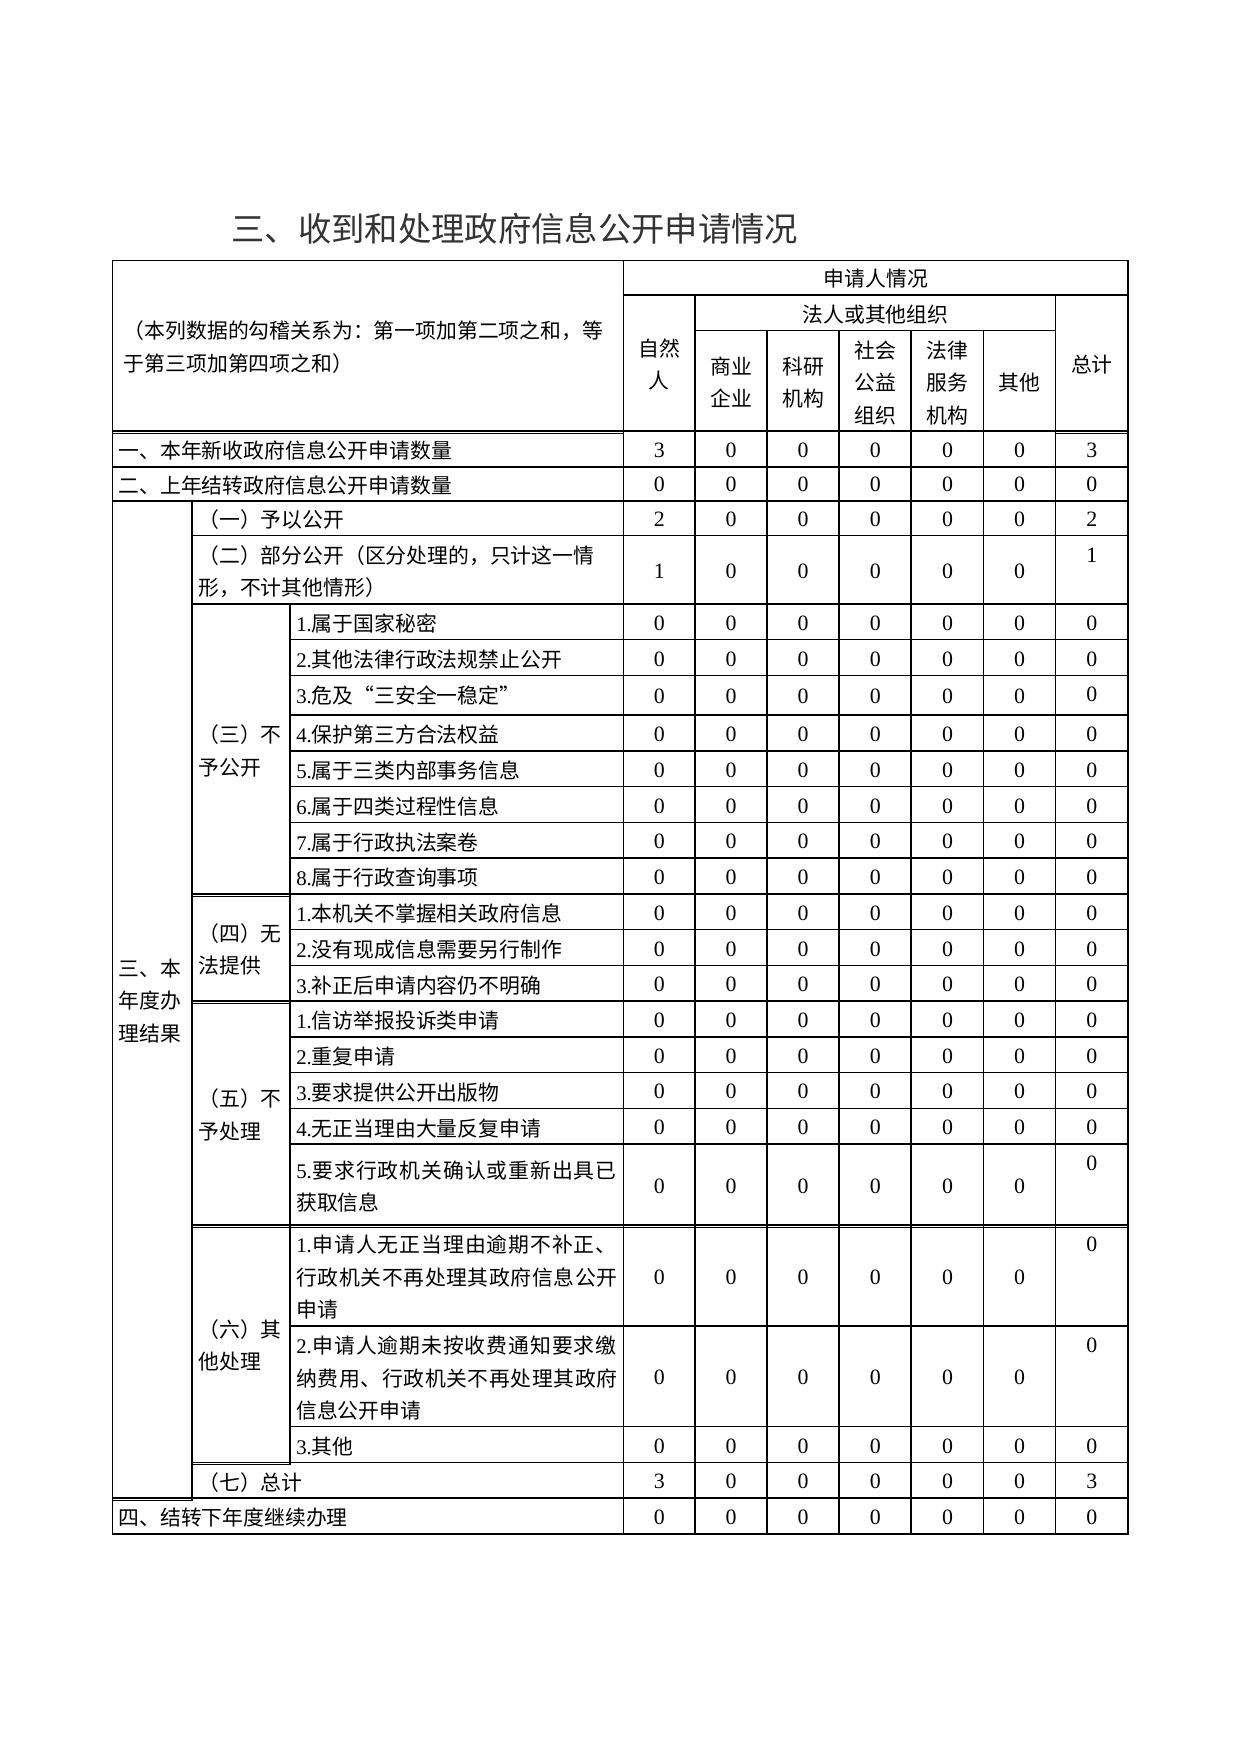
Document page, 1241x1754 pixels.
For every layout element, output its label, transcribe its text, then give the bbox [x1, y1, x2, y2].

table_cell 0 [912, 859, 983, 893]
table_cell 0 [840, 716, 910, 750]
table_cell 0 [984, 676, 1055, 714]
table_cell 0 [1056, 1145, 1127, 1224]
table_cell 6.属于四类过程性信息 [291, 787, 623, 822]
table_cell 0 [768, 716, 838, 750]
table_cell 0 [624, 966, 694, 1000]
table_cell 2 [1056, 502, 1127, 535]
table_cell 0 [696, 823, 766, 857]
table_cell 0 [768, 676, 838, 714]
table_cell 0 [984, 1463, 1055, 1497]
table_cell 三、本年度办理结果 [113, 502, 191, 1497]
table_cell 0 [696, 1145, 766, 1224]
table_cell 0 [912, 1499, 983, 1533]
table_cell 0 [696, 1499, 766, 1533]
table_cell 0 [696, 895, 766, 929]
table_cell 0 [912, 605, 983, 639]
table_cell 0 [696, 752, 766, 786]
table_cell 0 [1056, 1109, 1127, 1143]
table_cell （七）总计 [193, 1463, 623, 1497]
table_cell 商业 企业 [696, 331, 766, 430]
table_cell 0 [840, 1427, 910, 1461]
table_cell 0 [840, 1228, 910, 1325]
table_cell 0 [768, 1002, 838, 1036]
table_cell 0 [840, 468, 910, 500]
table_cell 0 [840, 1002, 910, 1036]
table_cell 0 [840, 823, 910, 857]
table_cell 0 [1056, 752, 1127, 786]
table_cell 0 [696, 1427, 766, 1461]
table_cell 0 [768, 930, 838, 964]
table_cell 0 [768, 1038, 838, 1072]
table_cell 3.补正后申请内容仍不明确 [291, 966, 623, 1000]
table_cell 0 [768, 468, 838, 500]
table_cell 1.属于国家秘密 [291, 605, 623, 639]
table_cell 0 [912, 1038, 983, 1072]
table_cell （一）予以公开 [193, 502, 623, 535]
table_cell 0 [1056, 787, 1127, 822]
table_cell 法律服务机构 [912, 331, 983, 430]
table_cell 0 [624, 1002, 694, 1036]
table_cell 总计 [1056, 296, 1127, 430]
table_header 申请人情况 [624, 261, 1127, 294]
table_cell 2.没有现成信息需要另行制作 [291, 930, 623, 964]
table_cell 0 [912, 966, 983, 1000]
table_cell 1 [624, 536, 694, 603]
table_cell 0 [768, 1427, 838, 1461]
table_cell 0 [624, 676, 694, 714]
table_cell 0 [984, 1145, 1055, 1224]
table_cell 0 [840, 502, 910, 535]
table_cell 2.申请人逾期未按收费通知要求缴纳费用、行政机关不再处理其政府信息公开申请 [291, 1327, 623, 1426]
table_cell 0 [696, 605, 766, 639]
table_cell 0 [912, 752, 983, 786]
table_cell 0 [984, 966, 1055, 1000]
table_cell （三）不予公开 [193, 605, 289, 893]
table_cell 0 [1056, 640, 1127, 674]
table_cell 0 [912, 1109, 983, 1143]
table_cell 2 [624, 502, 694, 535]
table_cell 0 [1056, 1327, 1127, 1426]
table_cell 1.申请人无正当理由逾期不补正、行政机关不再处理其政府信息公开申请 [291, 1228, 623, 1325]
table_cell 0 [984, 502, 1055, 535]
table_cell 0 [696, 432, 766, 466]
table_cell 0 [912, 640, 983, 674]
table_cell 0 [1056, 676, 1127, 714]
table_cell 0 [768, 859, 838, 893]
table_cell 0 [1056, 1499, 1127, 1533]
table_cell 0 [984, 716, 1055, 750]
table_cell 0 [984, 468, 1055, 500]
table_cell 0 [840, 1327, 910, 1426]
table_cell 0 [984, 536, 1055, 603]
table_cell 0 [840, 1463, 910, 1497]
table_cell 0 [912, 1145, 983, 1224]
table_cell 0 [768, 1073, 838, 1107]
table_cell 3 [624, 432, 694, 466]
table_cell 5.要求行政机关确认或重新出具已获取信息 [291, 1145, 623, 1224]
table_cell 0 [624, 716, 694, 750]
table_cell （四）无法提供 [193, 897, 289, 1000]
table_cell （二）部分公开（区分处理的，只计这一情形，不计其他情形） [193, 536, 623, 603]
table_cell 0 [984, 1073, 1055, 1107]
table_cell 3 [624, 1463, 694, 1497]
table_cell 0 [624, 1109, 694, 1143]
table_cell 0 [768, 1327, 838, 1426]
table_cell 0 [1056, 468, 1127, 500]
table_cell 0 [984, 930, 1055, 964]
table_cell 0 [624, 1499, 694, 1533]
table_cell 0 [768, 966, 838, 1000]
table_cell 1.本机关不掌握相关政府信息 [291, 895, 623, 929]
table_cell 0 [840, 1073, 910, 1107]
table_cell 0 [912, 823, 983, 857]
table_cell 0 [624, 1145, 694, 1224]
table_cell 0 [984, 752, 1055, 786]
table_cell 0 [984, 1109, 1055, 1143]
table_cell 0 [696, 1228, 766, 1325]
table_cell 0 [696, 640, 766, 674]
table_cell 0 [624, 1427, 694, 1461]
table_cell 1.信访举报投诉类申请 [291, 1002, 623, 1036]
table_cell 0 [840, 966, 910, 1000]
table_cell 0 [768, 1228, 838, 1325]
table_cell 0 [696, 716, 766, 750]
table_cell 0 [840, 930, 910, 964]
table_cell 0 [696, 1109, 766, 1143]
table_cell 0 [984, 1427, 1055, 1461]
table_cell 0 [912, 1002, 983, 1036]
table_cell 0 [768, 1145, 838, 1224]
table_cell 0 [768, 1109, 838, 1143]
table_cell 0 [768, 640, 838, 674]
table_cell 0 [1056, 966, 1127, 1000]
table_cell 0 [840, 605, 910, 639]
table_cell 0 [1056, 716, 1127, 750]
table_cell 0 [912, 676, 983, 714]
table_cell 0 [840, 787, 910, 822]
table_cell 科研 机构 [768, 331, 838, 430]
table_cell 0 [912, 1228, 983, 1325]
table_cell 自然人 [624, 296, 694, 430]
text 三、收到和处理政府信息公开申请情况 [187, 194, 1053, 259]
table_cell 0 [624, 1327, 694, 1426]
table_cell 0 [984, 640, 1055, 674]
table_cell 0 [912, 1463, 983, 1497]
table_cell 0 [840, 1499, 910, 1533]
table_cell 0 [840, 536, 910, 603]
table_cell 0 [984, 605, 1055, 639]
table_cell 0 [768, 895, 838, 929]
table_cell 0 [1056, 930, 1127, 964]
table_cell 0 [1056, 1002, 1127, 1036]
table_cell （六）其他处理 [193, 1228, 289, 1461]
table_cell 0 [912, 432, 983, 466]
table_cell 0 [912, 895, 983, 929]
table_cell 0 [768, 787, 838, 822]
table_cell 0 [840, 752, 910, 786]
table_cell 0 [1056, 605, 1127, 639]
table_cell 0 [840, 640, 910, 674]
table_cell 0 [768, 605, 838, 639]
table_cell 0 [768, 536, 838, 603]
table_cell 0 [768, 1499, 838, 1533]
table_cell 0 [912, 716, 983, 750]
table_cell 0 [912, 1427, 983, 1461]
table_cell 0 [840, 432, 910, 466]
table_cell 0 [624, 930, 694, 964]
table_cell 0 [624, 468, 694, 500]
table_cell 2.重复申请 [291, 1038, 623, 1072]
table_cell 0 [1056, 895, 1127, 929]
table_cell 0 [768, 1463, 838, 1497]
table_cell 2.其他法律行政法规禁止公开 [291, 640, 623, 674]
table_cell 0 [840, 676, 910, 714]
table_cell 0 [840, 1038, 910, 1072]
table_cell 3 [1056, 434, 1127, 466]
table_cell 0 [912, 468, 983, 500]
table_cell 0 [1056, 1427, 1127, 1461]
table_cell 0 [624, 895, 694, 929]
table_cell 5.属于三类内部事务信息 [291, 752, 623, 786]
table_cell 0 [1056, 859, 1127, 893]
table_cell 0 [624, 640, 694, 674]
table_cell 0 [984, 1327, 1055, 1426]
table_cell 0 [984, 432, 1055, 466]
table_cell 0 [696, 1073, 766, 1107]
table_cell 4.无正当理由大量反复申请 [291, 1109, 623, 1143]
table_cell 0 [912, 1327, 983, 1426]
table_cell 0 [696, 787, 766, 822]
table_cell 其他 [984, 331, 1055, 430]
table_cell 0 [984, 895, 1055, 929]
table_cell 0 [624, 823, 694, 857]
table_cell 0 [840, 1109, 910, 1143]
table_cell 0 [840, 859, 910, 893]
table_cell （五）不予处理 [193, 1004, 289, 1224]
table_cell 3.其他 [291, 1427, 623, 1461]
table_cell 二、上年结转政府信息公开申请数量 [113, 468, 623, 500]
table_cell 0 [696, 1002, 766, 1036]
table_cell 0 [624, 605, 694, 639]
table_cell 0 [696, 1038, 766, 1072]
table_cell 0 [696, 468, 766, 500]
table_cell 0 [912, 502, 983, 535]
table_cell 0 [912, 536, 983, 603]
table_cell 0 [624, 787, 694, 822]
table_cell 0 [1056, 1073, 1127, 1107]
table_cell 0 [1056, 1228, 1127, 1325]
table_cell 0 [696, 966, 766, 1000]
table_cell 0 [624, 752, 694, 786]
table_cell 0 [984, 859, 1055, 893]
table_cell 0 [624, 1228, 694, 1325]
table_cell 0 [984, 1499, 1055, 1533]
table_cell 0 [768, 432, 838, 466]
table_cell 0 [768, 502, 838, 535]
table_cell 社会公益组织 [840, 331, 910, 430]
table_cell 0 [1056, 1038, 1127, 1072]
table_cell 四、结转下年度继续办理 [113, 1499, 623, 1533]
table_cell 0 [768, 823, 838, 857]
table_cell 0 [696, 1327, 766, 1426]
table_cell 3 [1056, 1463, 1127, 1497]
table_cell 0 [696, 1463, 766, 1497]
table_cell 3.危及“三安全一稳定” [291, 676, 623, 714]
table_header （本列数据的勾稽关系为：第一项加第二项之和，等于第三项加第四项之和） [113, 261, 623, 430]
table_cell 0 [1056, 823, 1127, 857]
table_cell 7.属于行政执法案卷 [291, 823, 623, 857]
table_cell 0 [840, 1145, 910, 1224]
table_cell 一、本年新收政府信息公开申请数量 [113, 434, 623, 466]
table_cell 0 [696, 859, 766, 893]
table_cell 0 [696, 502, 766, 535]
table_cell 0 [984, 1002, 1055, 1036]
table_cell 3.要求提供公开出版物 [291, 1073, 623, 1107]
table_cell 1 [1056, 536, 1127, 603]
table_cell 0 [696, 930, 766, 964]
table_cell 0 [912, 787, 983, 822]
table_cell 0 [984, 1038, 1055, 1072]
table_cell 法人或其他组织 [696, 296, 1055, 329]
table_cell 8.属于行政查询事项 [291, 859, 623, 893]
table_cell 0 [840, 895, 910, 929]
table_cell 0 [624, 859, 694, 893]
table_cell 4.保护第三方合法权益 [291, 716, 623, 750]
table_cell 0 [984, 823, 1055, 857]
table_cell 0 [768, 752, 838, 786]
table_cell 0 [912, 930, 983, 964]
table_cell 0 [624, 1038, 694, 1072]
table_cell 0 [696, 676, 766, 714]
table_cell 0 [624, 1073, 694, 1107]
table_cell 0 [984, 1228, 1055, 1325]
table_cell 0 [984, 787, 1055, 822]
table_cell 0 [912, 1073, 983, 1107]
table_cell 0 [696, 536, 766, 603]
